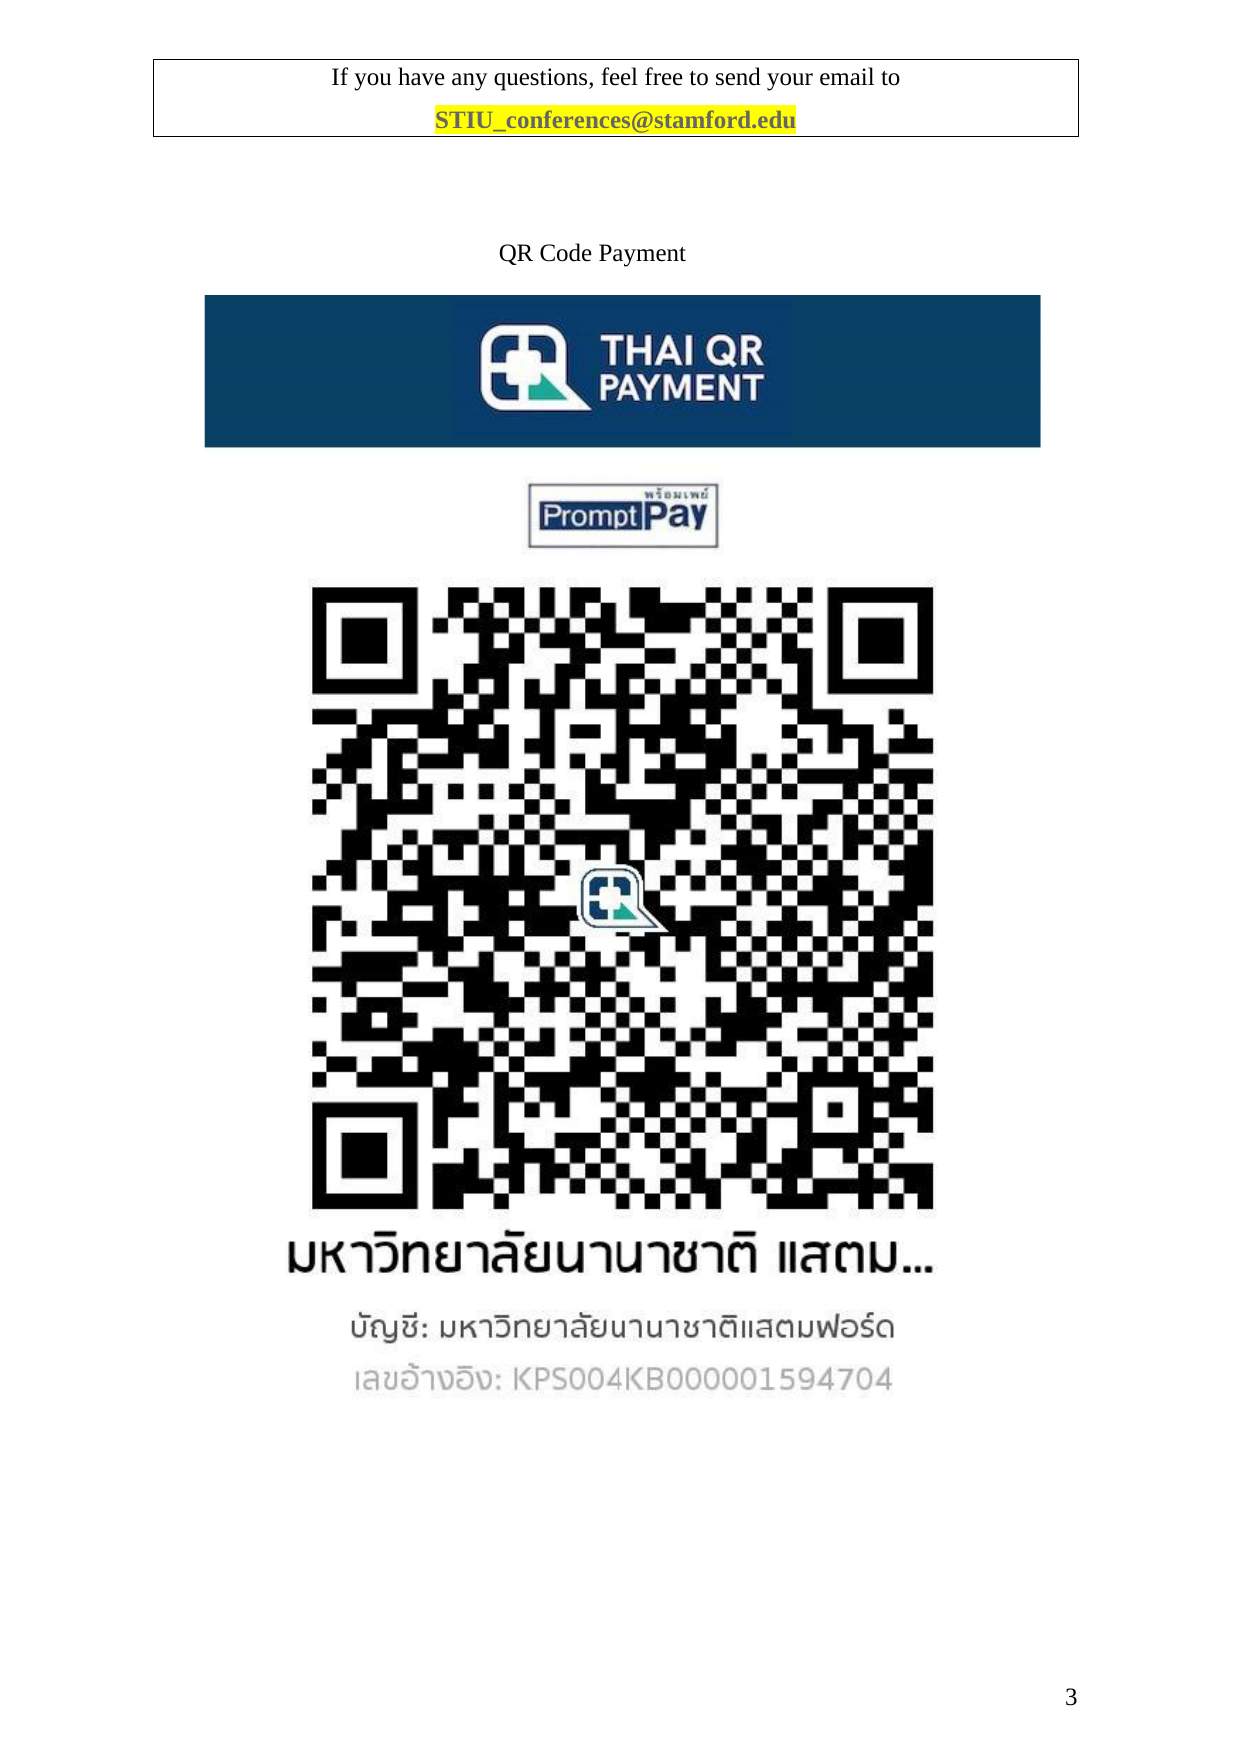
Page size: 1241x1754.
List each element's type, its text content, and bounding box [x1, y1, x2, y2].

text QR Code Payment [107, 238, 1078, 267]
text If you have any questions, feel free to send your email to [154, 60, 1078, 91]
text STIU_conferences@stamford.edu [154, 102, 1078, 136]
picture [107, 295, 1144, 1441]
